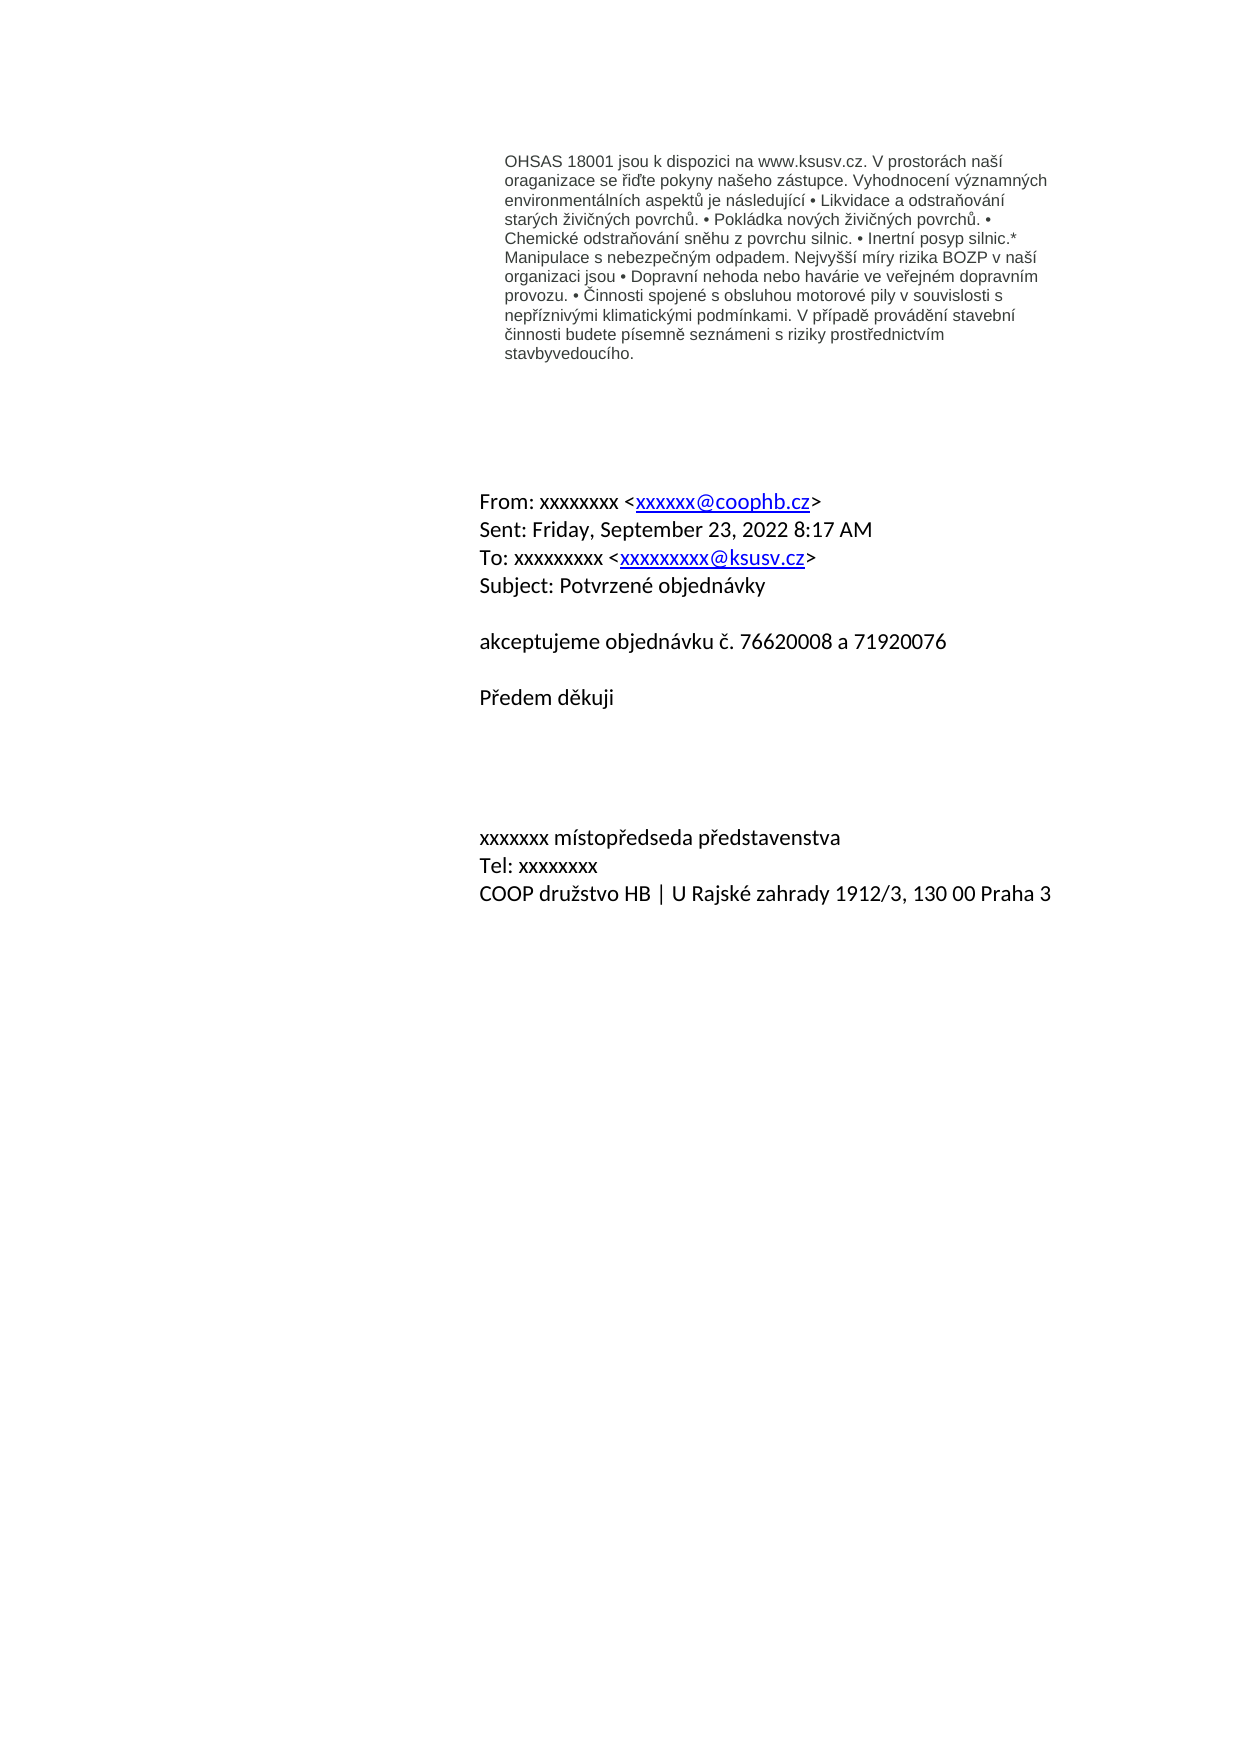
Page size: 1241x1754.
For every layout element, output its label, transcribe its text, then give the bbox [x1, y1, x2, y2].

text Předem děkuji [479, 683, 1053, 711]
text To: xxxxxxxxx <xxxxxxxxx@ksusv.cz> [479, 543, 1053, 571]
text Sent: Friday, September 23, 2022 8:17 AM [479, 515, 1053, 543]
text Tel: xxxxxxxx [479, 851, 1053, 879]
text xxxxxxx místopředseda představenstva [479, 823, 1053, 851]
text From: xxxxxxxx <xxxxxx@coophb.cz> [479, 487, 1053, 515]
text COOP družstvo HB | U Rajské zahrady 1912/3, 130 00 Praha 3 [479, 879, 1053, 907]
text Subject: Potvrzené objednávky [479, 571, 1053, 599]
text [504, 152, 1053, 363]
text akceptujeme objednávku č. 76620008 a 71920076 [479, 627, 1053, 655]
